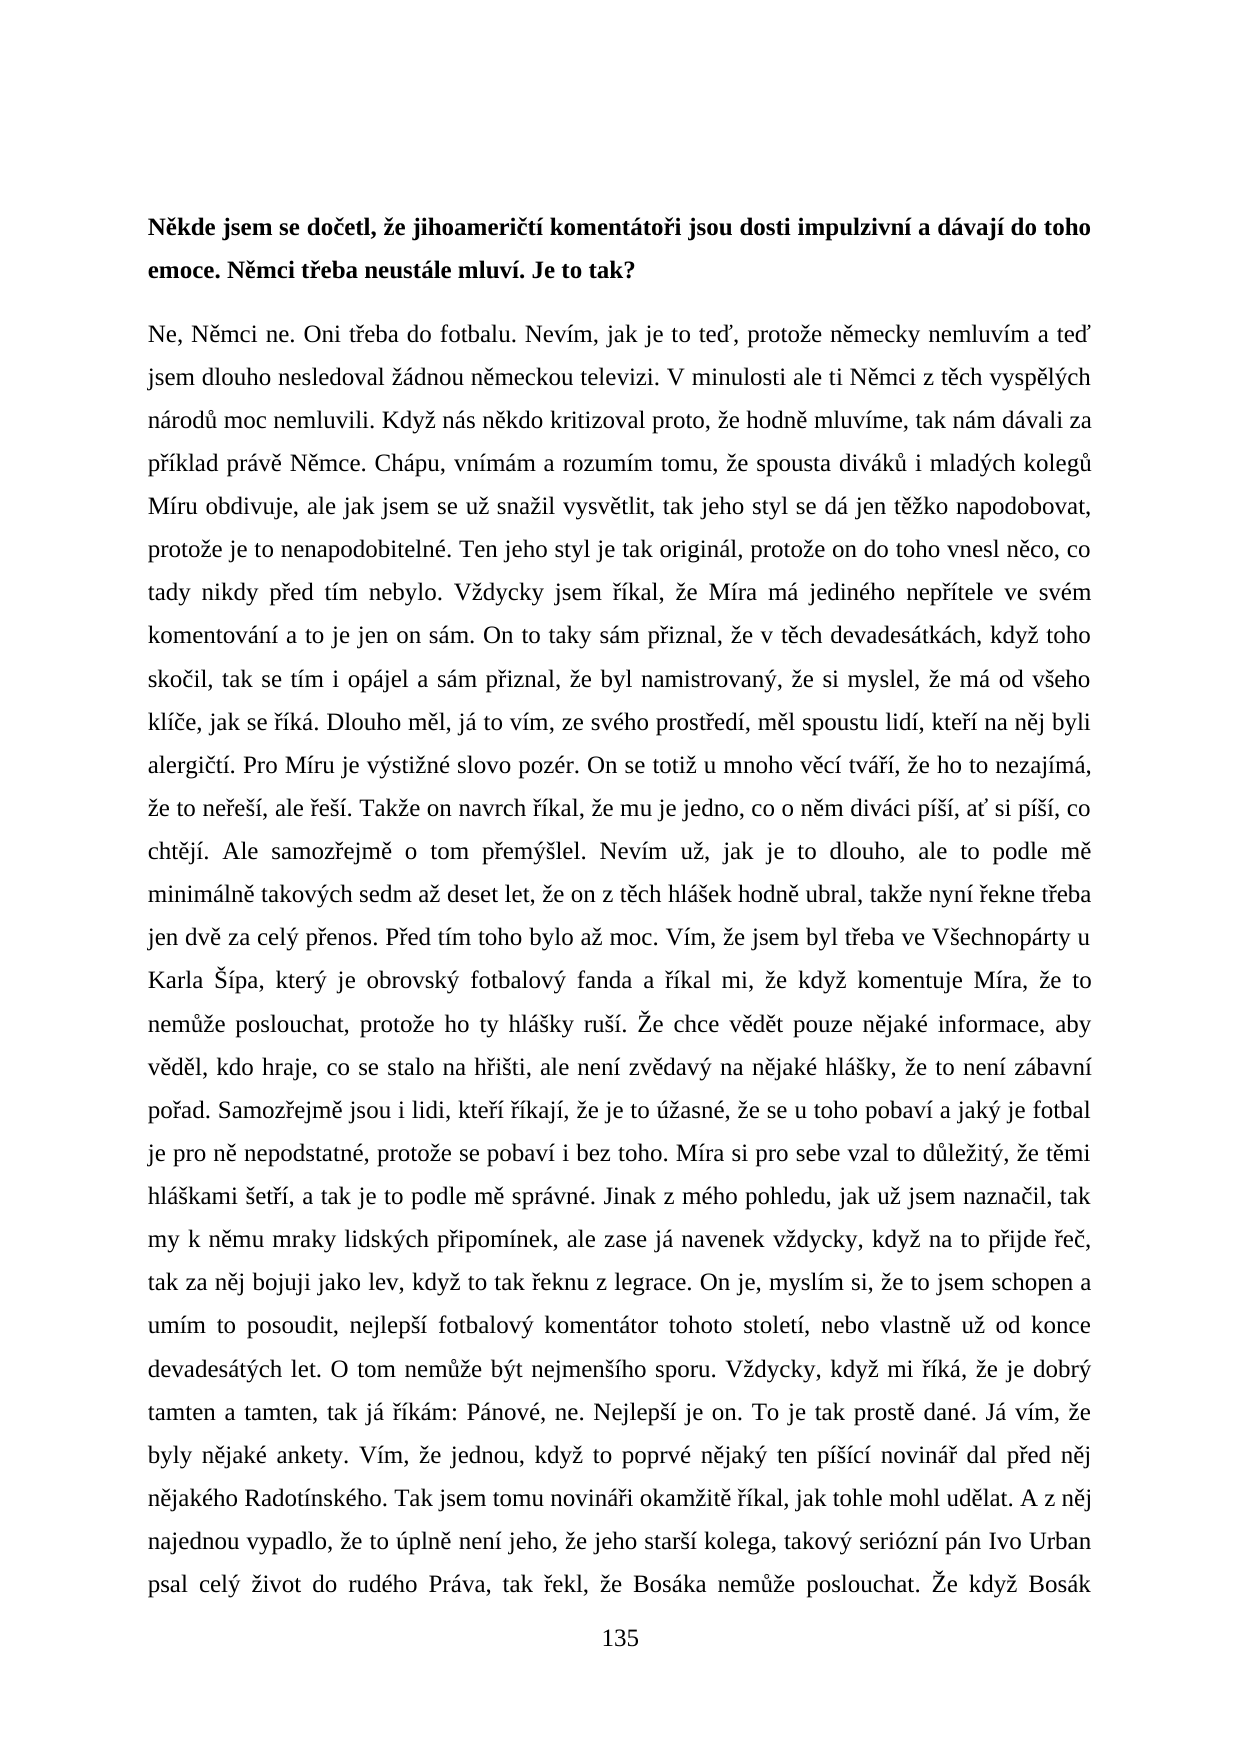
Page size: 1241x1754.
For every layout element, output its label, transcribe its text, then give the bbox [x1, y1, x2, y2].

text Někde jsem se dočetl, že jihoameričtí komentátoři jsou dosti impulzivní a dávají do toho emoce. Němci třeba neustále mluví. Je to tak? [148, 212, 1093, 283]
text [148, 319, 1093, 1598]
